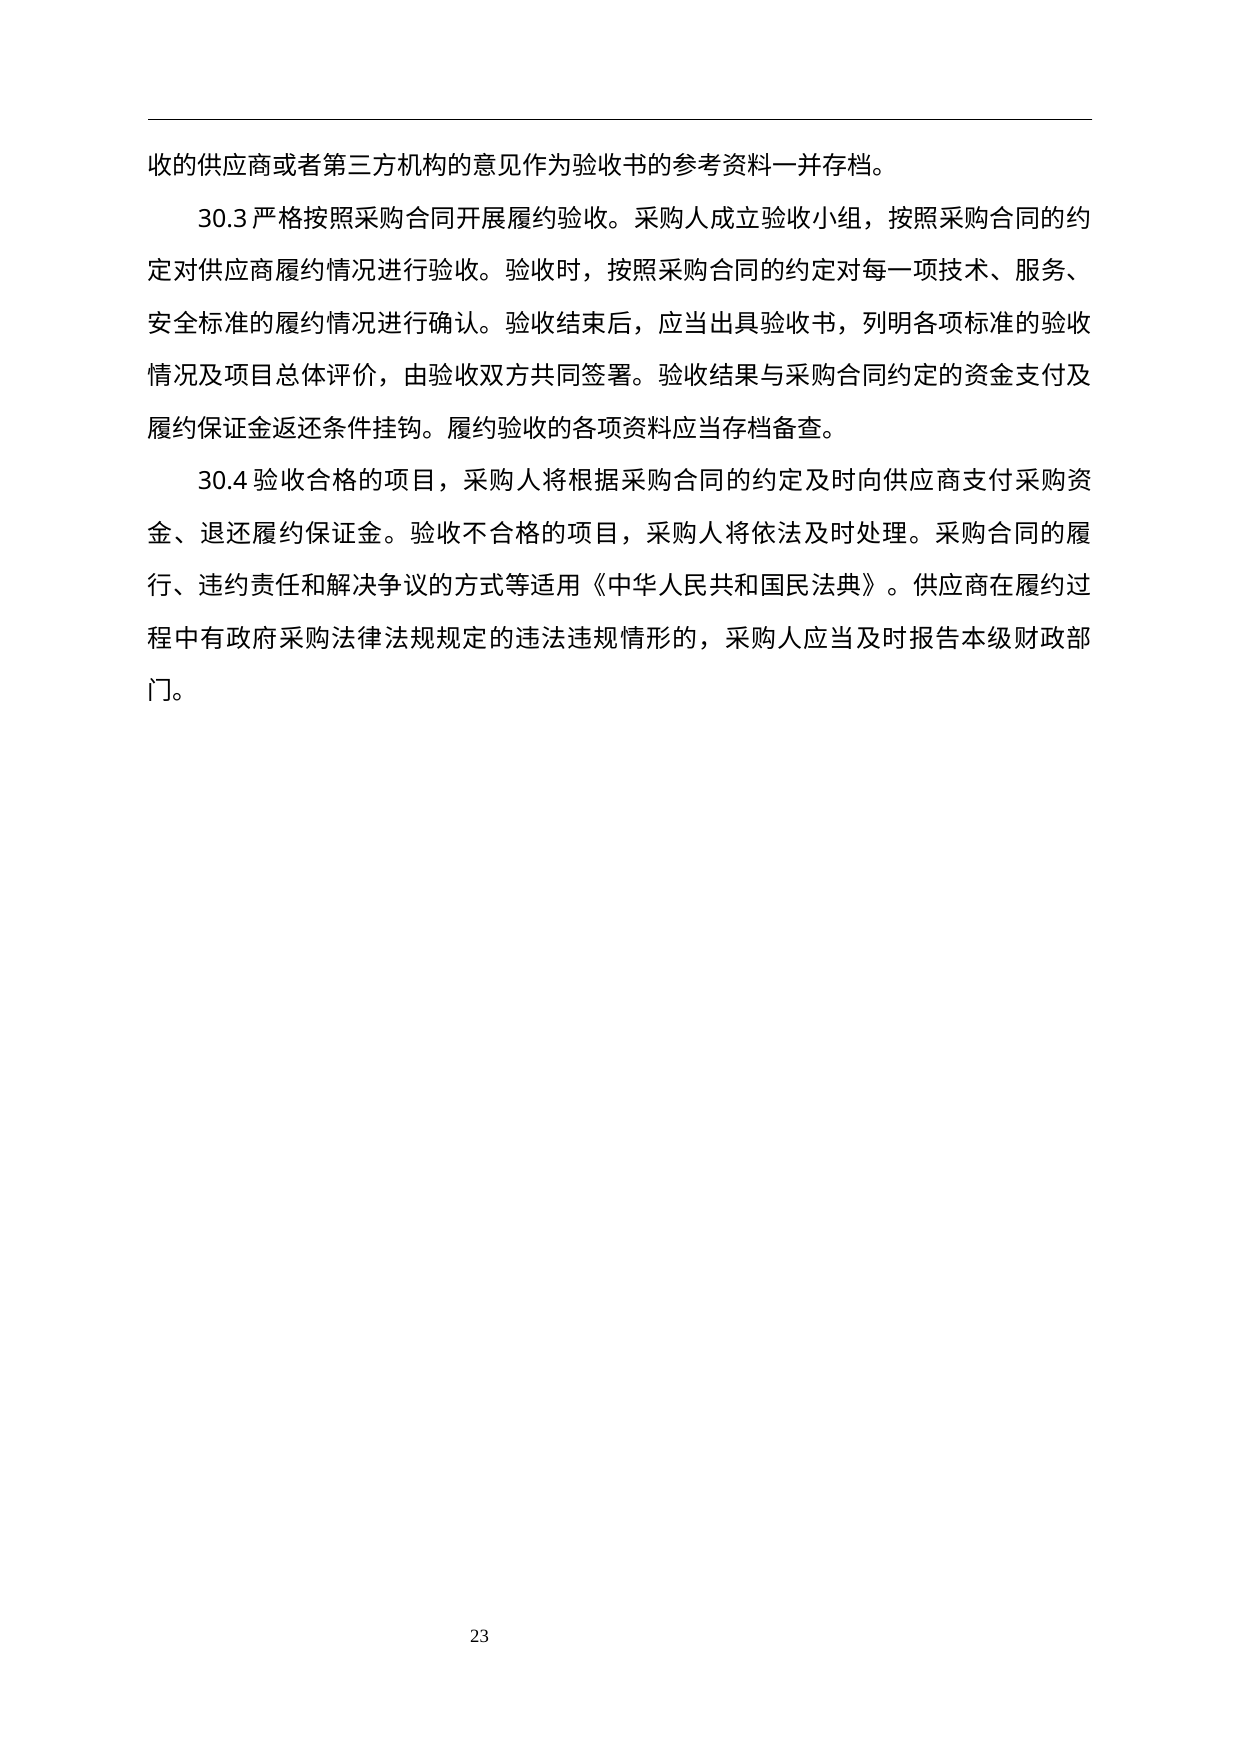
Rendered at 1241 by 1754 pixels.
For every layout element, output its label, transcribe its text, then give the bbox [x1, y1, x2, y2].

text 30.4验收合格的项目，采购人将根据采购合同的约定及时向供应商支付采购资金、退还履约保证金。验收不合格的项目，采购人将依法及时处理。采购合同的履行、违约责任和解决争议的方式等适用《中华人民共和国民法典》。供应商在履约过程中有政府采购法律法规规定的违法违规情形的，采购人应当及时报告本级财政部门。 [148, 461, 1092, 707]
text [148, 146, 1092, 182]
text 30.3严格按照采购合同开展履约验收。采购人成立验收小组，按照采购合同的约定对供应商履约情况进行验收。验收时，按照采购合同的约定对每一项技术、服务、安全标准的履约情况进行确认。验收结束后，应当出具验收书，列明各项标准的验收情况及项目总体评价，由验收双方共同签署。验收结果与采购合同约定的资金支付及履约保证金返还条件挂钩。履约验收的各项资料应当存档备查。 [148, 198, 1092, 444]
